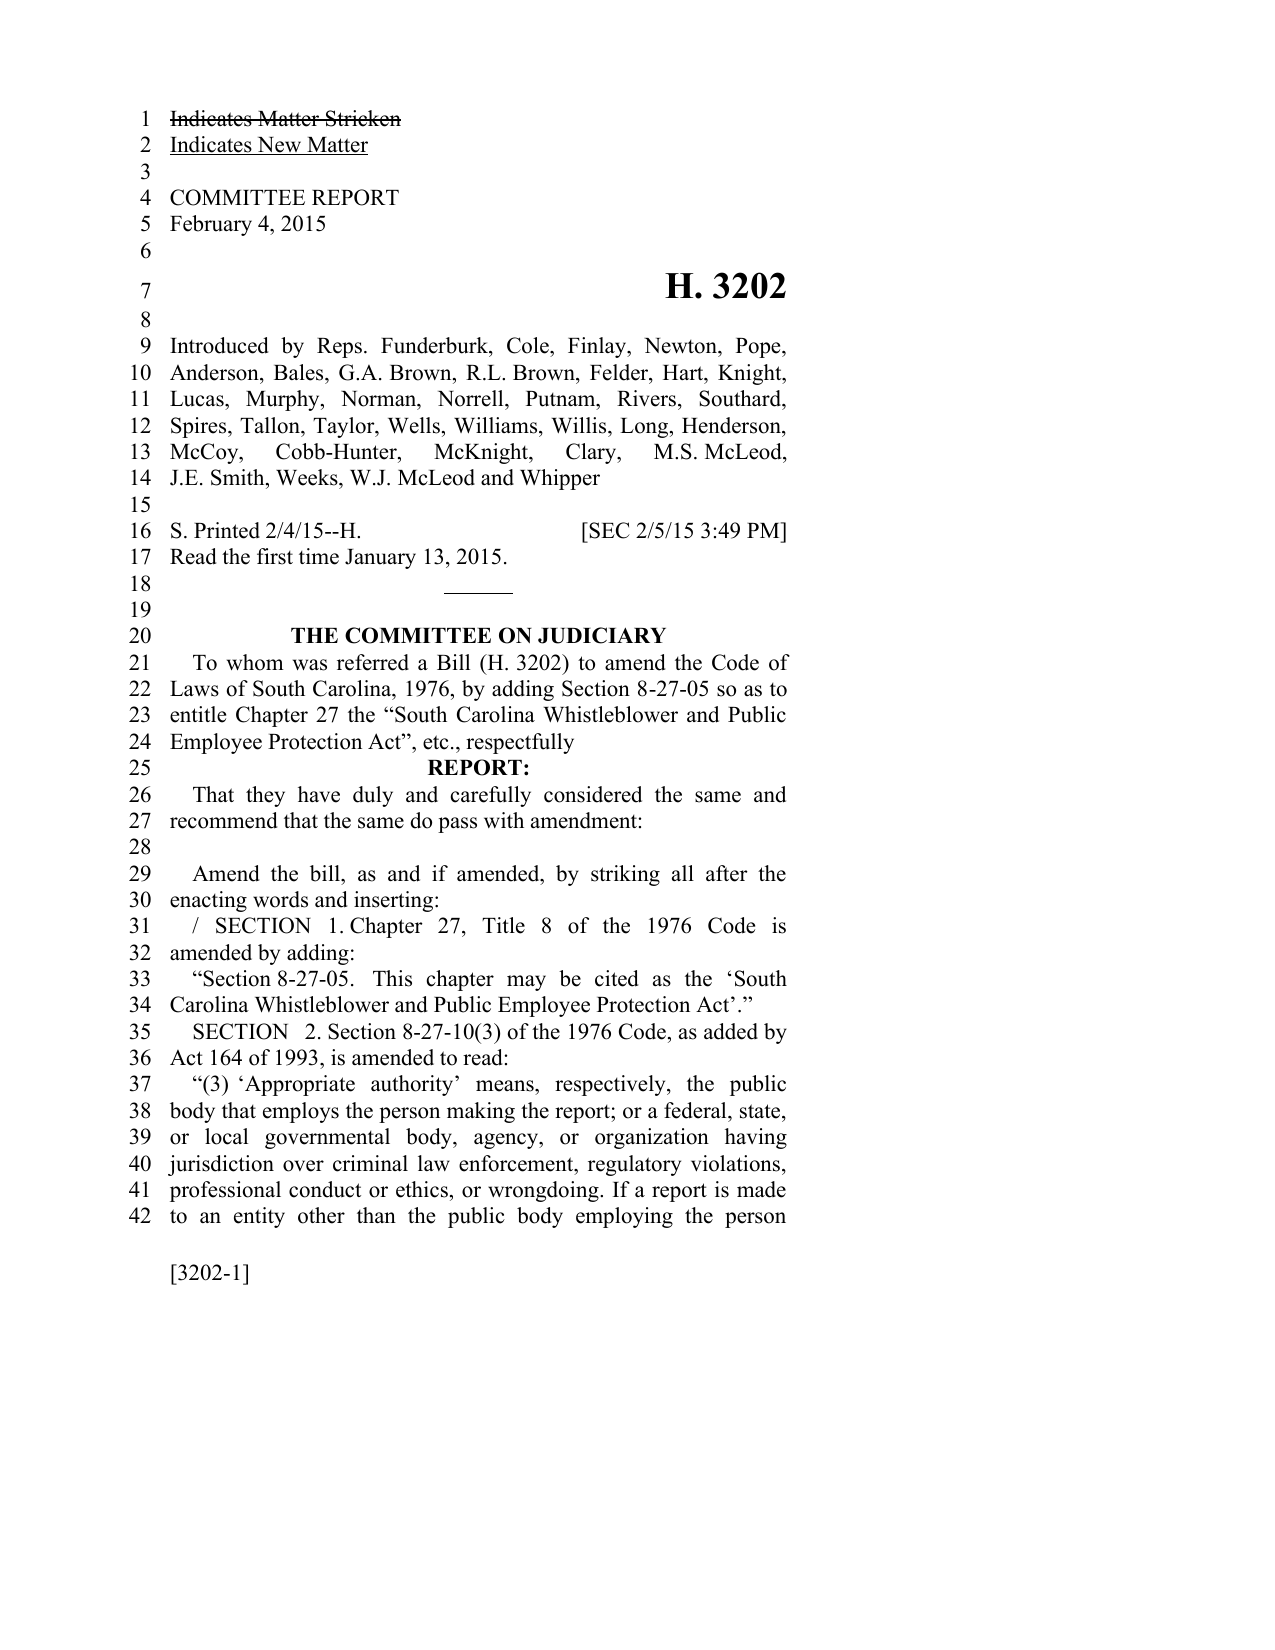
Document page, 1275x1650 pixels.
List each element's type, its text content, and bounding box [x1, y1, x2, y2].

text H. 3202 [169, 263, 787, 306]
text S. Printed 2/4/15--H. [SEC 2/5/15 3:49 PM] [169, 517, 787, 543]
text / SECTION 1. Chapter 27, Title 8 of the 1976 Code is amended by adding: [169, 912, 787, 965]
text COMMITTEE REPORT [169, 184, 787, 210]
text THE COMMITTEE ON JUDICIARY [169, 622, 787, 649]
text “Section 8-27-05. This chapter may be cited as the ‘South Carolina Whistleblower and Public Employee Protection Act’.” [169, 965, 787, 1018]
text February 4, 2015 [169, 210, 787, 237]
text To whom was referred a Bill (H. 3202) to amend the Code of Laws of South Carolina, 1976, by adding Section 8-27-05 so as to entitle Chapter 27 the “South Carolina Whistleblower and Public Employee Protection Act”, etc., respectfully [169, 649, 787, 754]
text Indicates New Matter [169, 131, 787, 158]
text Introduced by Reps. Funderburk, Cole, Finlay, Newton, Pope, Anderson, Bales, G.A. Brown, R.L. Brown, Felder, Hart, Knight, Lucas, Murphy, Norman, Norrell, Putnam, Rivers, Southard, Spires, Tallon, Taylor, Wells, Williams, Willis, Long, Henderson, McCoy, Cobb-Hunter, McKnight, Clary, M.S. McLeod, J.E. Smith, Weeks, W.J. McLeod and Whipper [169, 333, 787, 491]
text That they have duly and carefully considered the same and recommend that the same do pass with amendment: [169, 781, 787, 833]
text Read the first time January 13, 2015. [169, 543, 787, 570]
text Indicates Matter Stricken [169, 105, 787, 131]
text REPORT: [169, 754, 787, 781]
text Amend the bill, as and if amended, by striking all after the enacting words and inserting: [169, 860, 787, 912]
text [169, 1071, 787, 1229]
text SECTION 2. Section 8-27-10(3) of the 1976 Code, as added by Act 164 of 1993, is amended to read: [169, 1018, 787, 1071]
